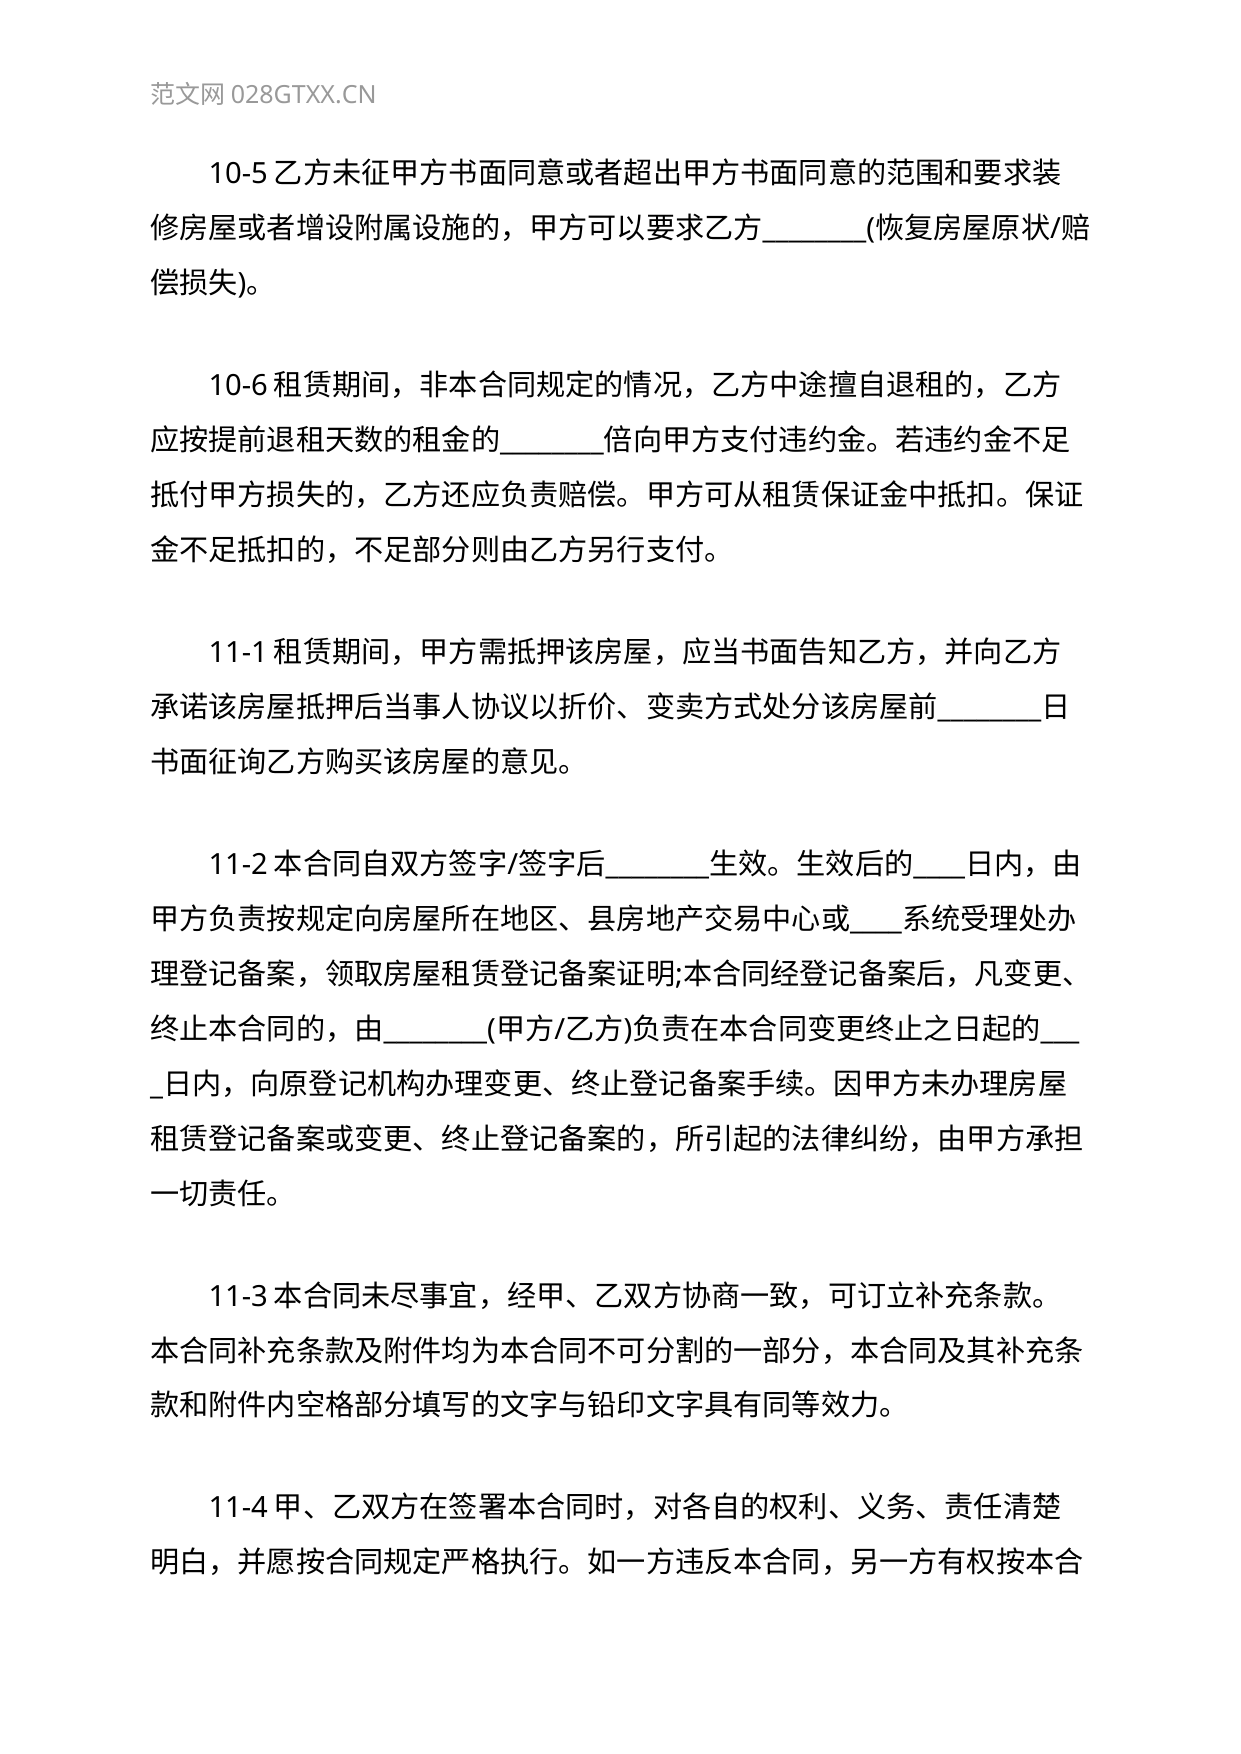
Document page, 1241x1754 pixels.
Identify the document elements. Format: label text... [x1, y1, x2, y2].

text 10-6租赁期间，非本合同规定的情况，乙方中途擅自退租的，乙方应按提前退租天数的租金的________倍向甲方支付违约金。若违约金不足抵付甲方损失的，乙方还应负责赔偿。甲方可从租赁保证金中抵扣。保证金不足抵扣的，不足部分则由乙方另行支付。 [150, 362, 1090, 569]
text 11-2本合同自双方签字/签字后________生效。生效后的____日内，由甲方负责按规定向房屋所在地区、县房地产交易中心或____系统受理处办理登记备案，领取房屋租赁登记备案证明;本合同经登记备案后，凡变更、终止本合同的，由________(甲方/乙方)负责在本合同变更终止之日起的____日内，向原登记机构办理变更、终止登记备案手续。因甲方未办理房屋租赁登记备案或变更、终止登记备案的，所引起的法律纠纷，由甲方承担一切责任。 [150, 840, 1090, 1213]
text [150, 1484, 1090, 1581]
text 10-5乙方未征甲方书面同意或者超出甲方书面同意的范围和要求装修房屋或者增设附属设施的，甲方可以要求乙方________(恢复房屋原状/赔偿损失)。 [150, 150, 1090, 302]
text 11-3本合同未尽事宜，经甲、乙双方协商一致，可订立补充条款。本合同补充条款及附件均为本合同不可分割的一部分，本合同及其补充条款和附件内空格部分填写的文字与铅印文字具有同等效力。 [150, 1272, 1090, 1424]
text 11-1租赁期间，甲方需抵押该房屋，应当书面告知乙方，并向乙方承诺该房屋抵押后当事人协议以折价、变卖方式处分该房屋前________日书面征询乙方购买该房屋的意见。 [150, 629, 1090, 781]
